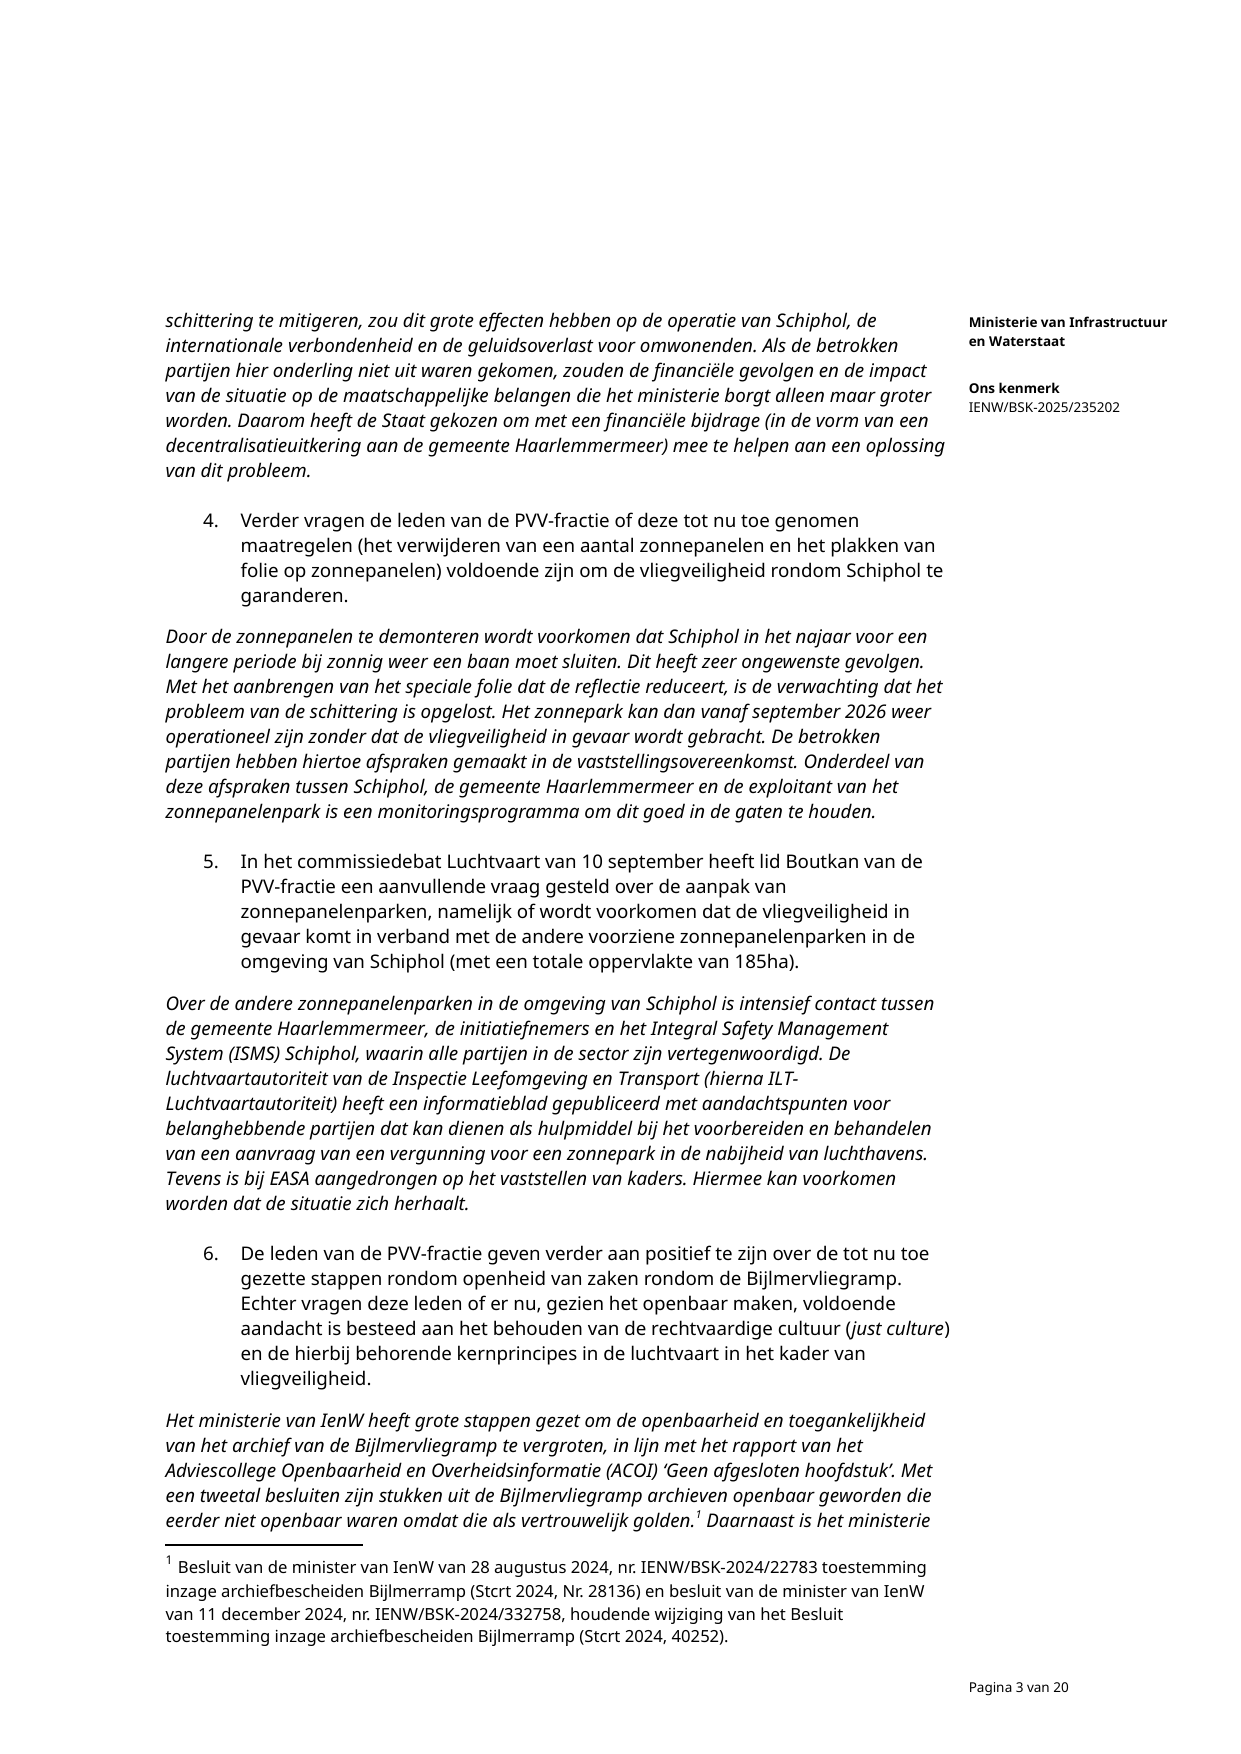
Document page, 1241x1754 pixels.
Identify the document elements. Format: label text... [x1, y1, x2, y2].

text Over de andere zonnepanelenparken in de omgeving van Schiphol is intensief contact tussen de gemeente Haarlemmermeer, de initiatiefnemers en het Integral Safety Management System (ISMS) Schiphol, waarin alle partijen in de sector zijn vertegenwoordigd. De luchtvaartautoriteit van de Inspectie Leefomgeving en Transport (hierna ILT-Luchtvaartautoriteit) heeft een informatieblad gepubliceerd met aandachtspunten voor belanghebbende partijen dat kan dienen als hulpmiddel bij het voorbereiden en behandelen van een aanvraag van een vergunning voor een zonnepark in de nabijheid van luchthavens. Tevens is bij EASA aangedrongen op het vaststellen van kaders. Hiermee kan voorkomen worden dat de situatie zich herhaalt. [165, 990, 951, 1215]
text Door de zonnepanelen te demonteren wordt voorkomen dat Schiphol in het najaar voor een langere periode bij zonnig weer een baan moet sluiten. Dit heeft zeer ongewenste gevolgen. Met het aanbrengen van het speciale folie dat de reflectie reduceert, is de verwachting dat het probleem van de schittering is opgelost. Het zonnepark kan dan vanaf september 2026 weer operationeel zijn zonder dat de vliegveiligheid in gevaar wordt gebracht. De betrokken partijen hebben hiertoe afspraken gemaakt in de vaststellingsovereenkomst. Onderdeel van deze afspraken tussen Schiphol, de gemeente Haarlemmermeer en de exploitant van het zonnepanelenpark is een monitoringsprogramma om dit goed in de gaten te houden. [165, 624, 951, 824]
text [165, 1407, 951, 1532]
list Verder vragen de leden van de PVV-fractie of deze tot nu toe genomen maatregelen (het verwijderen van een aantal zonnepanelen en het plakken van folie op zonnepanelen) voldoende zijn om de vliegveiligheid rondom Schiphol te garanderen. [203, 507, 951, 607]
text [165, 307, 951, 482]
list De leden van de PVV-fractie geven verder aan positief te zijn over de tot nu toe gezette stappen rondom openheid van zaken rondom de Bijlmervliegramp. Echter vragen deze leden of er nu, gezien het openbaar maken, voldoende aandacht is besteed aan het behouden van de rechtvaardige cultuur (just culture) en de hierbij behorende kernprincipes in de luchtvaart in het kader van vliegveiligheid. [203, 1240, 951, 1390]
list In het commissiedebat Luchtvaart van 10 september heeft lid Boutkan van de PVV-fractie een aanvullende vraag gesteld over de aanpak van zonnepanelenparken, namelijk of wordt voorkomen dat de vliegveiligheid in gevaar komt in verband met de andere voorziene zonnepanelenparken in de omgeving van Schiphol (met een totale oppervlakte van 185ha). [203, 849, 951, 974]
